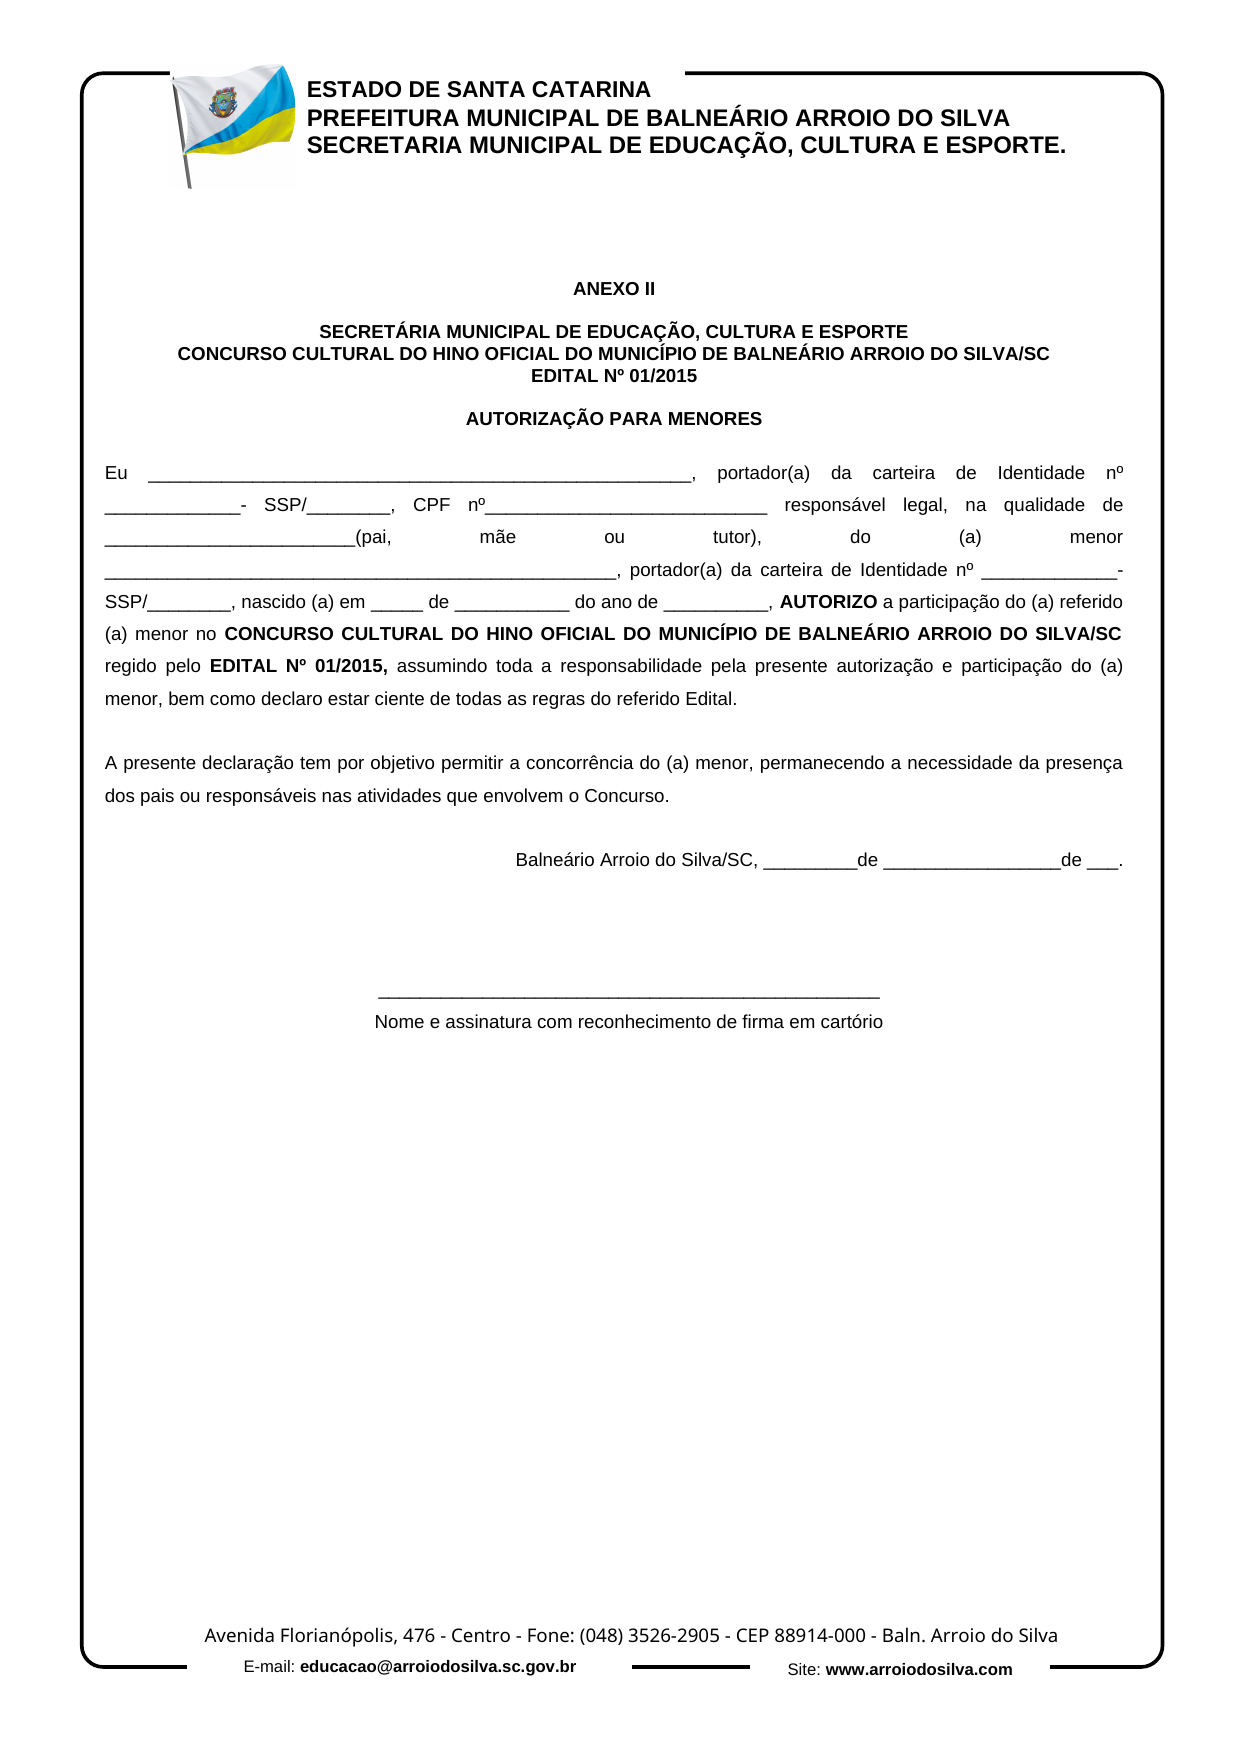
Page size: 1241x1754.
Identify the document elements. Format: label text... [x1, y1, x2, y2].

text Nome e assinatura com reconhecimento de firma em cartório [104, 1010, 1123, 1032]
text SECRETÁRIA MUNICIPAL DE EDUCAÇÃO, CULTURA E ESPORTE [104, 321, 1123, 343]
text ANEXO II [104, 278, 1123, 300]
picture [169, 64, 296, 189]
text AUTORIZAÇÃO PARA MENORES [104, 408, 1123, 429]
text Eu ____________________________________________________, portador(a) da carteira de Identidade nº _____________- SSP/________, CPF nº___________________________ responsável legal, na qualidade de ________________________(pai, mãe ou tutor), do (a) menor _________________________________________________, portador(a) da carteira de Identidade nº _____________- SSP/________, nascido (a) em _____ de ___________ do ano de __________, AUTORIZO a participação do (a) referido (a) menor no CONCURSO CULTURAL DO HINO OFICIAL DO MUNICÍPIO DE BALNEÁRIO ARROIO DO SILVA/SC regido pelo EDITAL Nº 01/2015, assumindo toda a responsabilidade pela presente autorização e participação do (a) menor, bem como declaro estar ciente de todas as regras do referido Edital. [104, 461, 1123, 709]
text A presente declaração tem por objetivo permitir a concorrência do (a) menor, permanecendo a necessidade da presença dos pais ou responsáveis nas atividades que envolvem o Concurso. [104, 752, 1123, 806]
text Balneário Arroio do Silva/SC, _________de _________________de ___. [104, 849, 1123, 871]
text EDITAL Nº 01/2015 [104, 364, 1123, 386]
text ________________________________________________ [104, 978, 1123, 1000]
text CONCURSO CULTURAL DO HINO OFICIAL DO MUNICÍPIO DE BALNEÁRIO ARROIO DO SILVA/SC [104, 343, 1123, 364]
